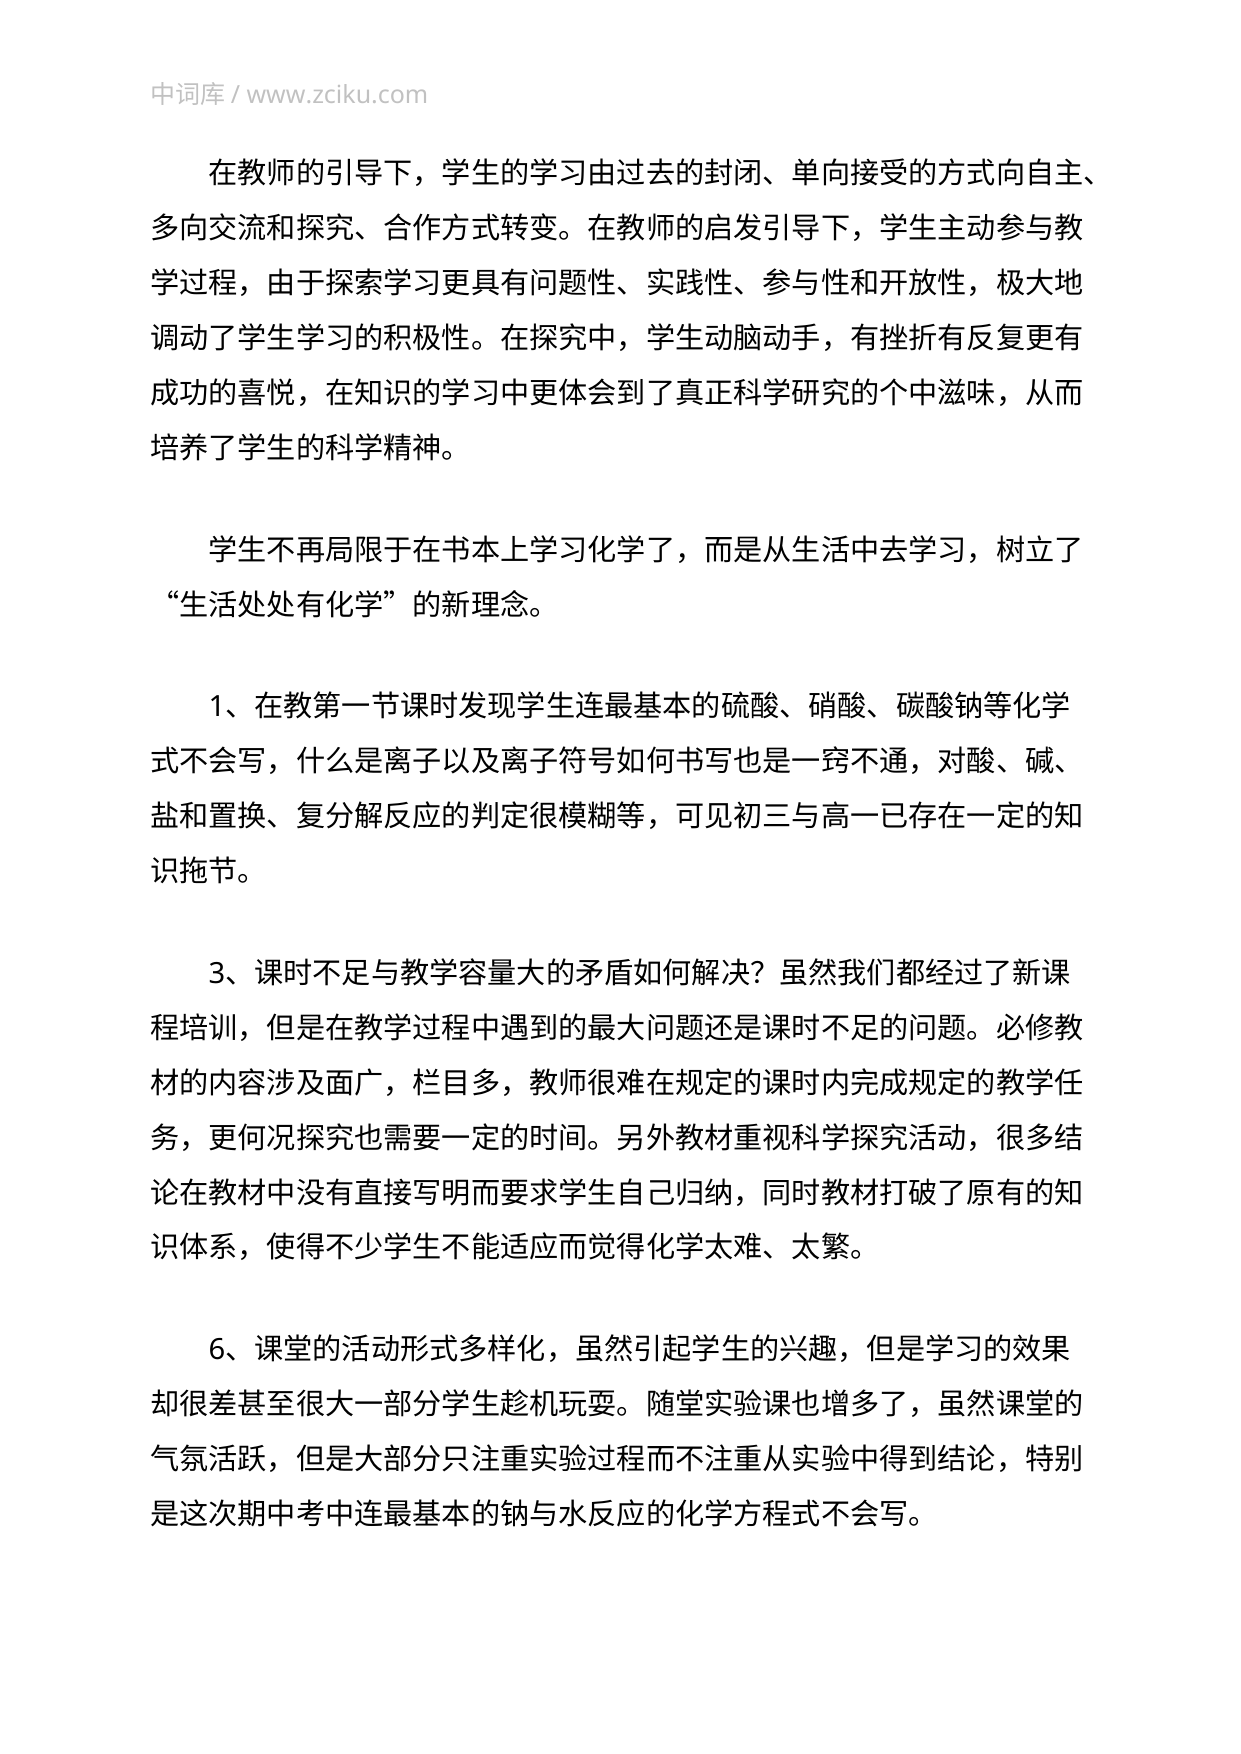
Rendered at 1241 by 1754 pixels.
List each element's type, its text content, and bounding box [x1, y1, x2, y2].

text 在教师的引导下，学生的学习由过去的封闭、单向接受的方式向自主、多向交流和探究、合作方式转变。在教师的启发引导下，学生主动参与教学过程，由于探索学习更具有问题性、实践性、参与性和开放性，极大地调动了学生学习的积极性。在探究中，学生动脑动手，有挫折有反复更有成功的喜悦，在知识的学习中更体会到了真正科学研究的个中滋味，从而培养了学生的科学精神。 [150, 150, 1090, 467]
text 6、课堂的活动形式多样化，虽然引起学生的兴趣，但是学习的效果却很差甚至很大一部分学生趁机玩耍。随堂实验课也增多了，虽然课堂的气氛活跃，但是大部分只注重实验过程而不注重从实验中得到结论，特别是这次期中考中连最基本的钠与水反应的化学方程式不会写。 [150, 1326, 1090, 1533]
text 3、课时不足与教学容量大的矛盾如何解决？虽然我们都经过了新课程培训，但是在教学过程中遇到的最大问题还是课时不足的问题。必修教材的内容涉及面广，栏目多，教师很难在规定的课时内完成规定的教学任务，更何况探究也需要一定的时间。另外教材重视科学探究活动，很多结论在教材中没有直接写明而要求学生自己归纳，同时教材打破了原有的知识体系，使得不少学生不能适应而觉得化学太难、太繁。 [150, 949, 1090, 1266]
text 学生不再局限于在书本上学习化学了，而是从生活中去学习，树立了“生活处处有化学”的新理念。 [150, 526, 1090, 623]
text 1、在教第一节课时发现学生连最基本的硫酸、硝酸、碳酸钠等化学式不会写，什么是离子以及离子符号如何书写也是一窍不通，对酸、碱、盐和置换、复分解反应的判定很模糊等，可见初三与高一已存在一定的知识拖节。 [150, 683, 1090, 890]
